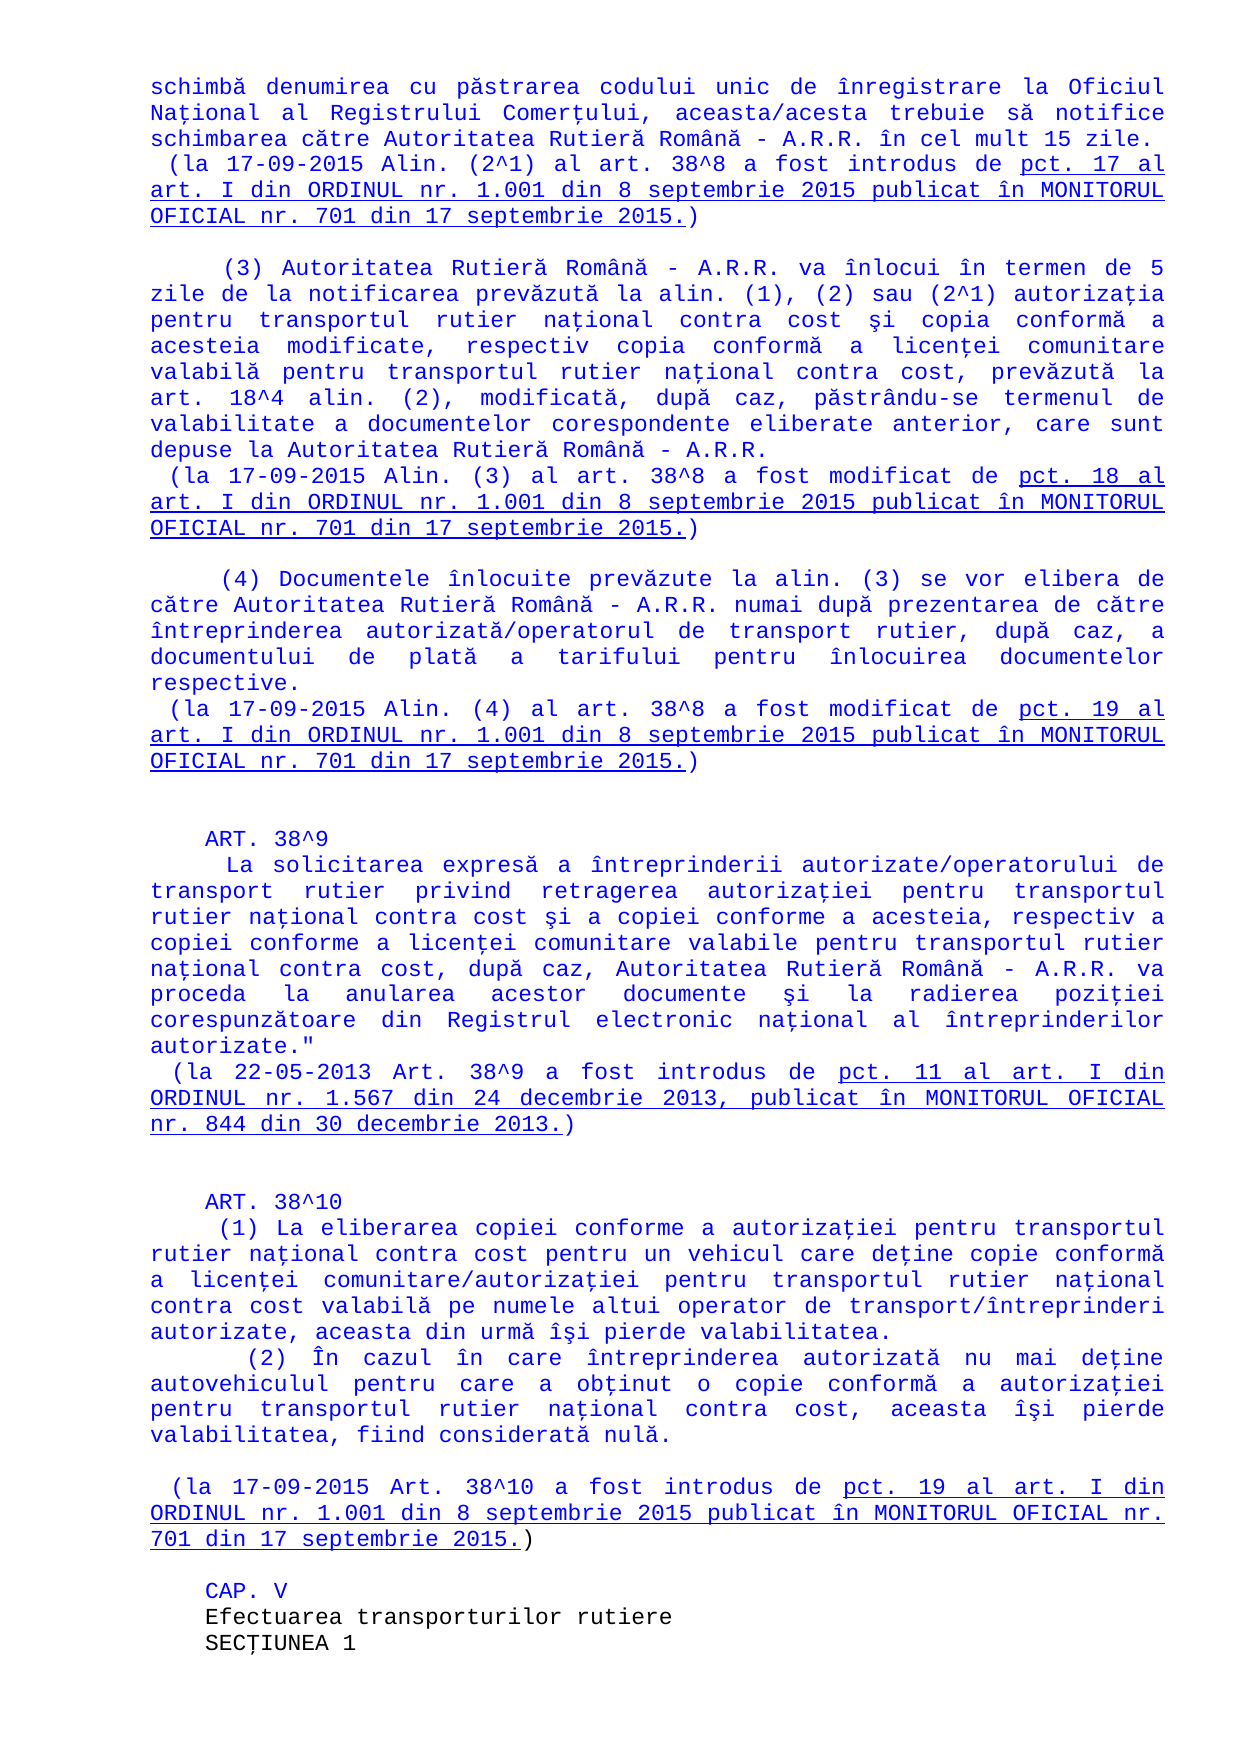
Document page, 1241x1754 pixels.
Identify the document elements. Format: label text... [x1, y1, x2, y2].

text SECŢIUNEA 1 [150, 1631, 1165, 1657]
text (la 22-05-2013 Art. 38^9 a fost introdus de <LLNK 12013 1567 503201 0123>pct. 11 al art. I din ORDINUL nr. 1.567 din 24 decembrie 2013, publicat în MONITORUL OFICIAL nr. 844 din 30 decembrie 2013.) [150, 1109, 1165, 1138]
text (la 17-09-2015 Alin. (4) al art. 38^8 a fost modificat de <LLNK 12015 1001 503201 0123>pct. 19 al art. I din ORDINUL nr. 1.001 din 8 septembrie 2015 publicat în MONITORUL OFICIAL nr. 701 din 17 septembrie 2015.) [150, 697, 1165, 744]
text La solicitarea expresă a întreprinderii autorizate/operatorului de transport rutier privind retragerea autorizaţiei pentru transportul rutier naţional contra cost şi a copiei conforme a acesteia, respectiv a copiei conforme a licenţei comunitare valabile pentru transportul rutier naţional contra cost, după caz, Autoritatea Rutieră Română - A.R.R. va proceda la anularea acestor documente şi la radierea poziţiei corespunzătoare din Registrul electronic naţional al întreprinderilor autorizate." [150, 853, 1165, 1061]
text ART. 38^10 [150, 1190, 1165, 1216]
text ART. 38^9 [150, 827, 1165, 853]
text CAP. V [150, 1579, 1165, 1605]
text (la 17-09-2015 Art. 38^10 a fost introdus de <LLNK 12015 1001 503201 0123>pct. 19 al art. I din ORDINUL nr. 1.001 din 8 septembrie 2015 publicat în MONITORUL OFICIAL nr. 701 din 17 septembrie 2015.) [150, 1524, 1165, 1553]
text (1) La eliberarea copiei conforme a autorizaţiei pentru transportul rutier naţional contra cost pentru un vehicul care deţine copie conformă a licenţei comunitare/autorizaţiei pentru transportul rutier naţional contra cost valabilă pe numele altui operator de transport/întreprinderi autorizate, aceasta din urmă îşi pierde valabilitatea. [150, 1216, 1165, 1346]
text (la 17-09-2015 Alin. (2^1) al art. 38^8 a fost introdus de <LLNK 12015 1001 503201 0123>pct. 17 al art. I din ORDINUL nr. 1.001 din 8 septembrie 2015 publicat în MONITORUL OFICIAL nr. 701 din 17 septembrie 2015.) [150, 153, 1165, 200]
text Efectuarea transporturilor rutiere [150, 1605, 1165, 1631]
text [150, 75, 1165, 153]
text (la 17-09-2015 Alin. (4) al art. 38^8 a fost modificat de <LLNK 12015 1001 503201 0123>pct. 19 al art. I din ORDINUL nr. 1.001 din 8 septembrie 2015 publicat în MONITORUL OFICIAL nr. 701 din 17 septembrie 2015.) [150, 746, 1165, 775]
text (4) Documentele înlocuite prevăzute la alin. (3) se vor elibera de către Autoritatea Rutieră Română - A.R.R. numai după prezentarea de către întreprinderea autorizată/operatorul de transport rutier, după caz, a documentului de plată a tarifului pentru înlocuirea documentelor respective. [150, 568, 1165, 697]
text (la 17-09-2015 Alin. (3) al art. 38^8 a fost modificat de <LLNK 12015 1001 503201 0123>pct. 18 al art. I din ORDINUL nr. 1.001 din 8 septembrie 2015 publicat în MONITORUL OFICIAL nr. 701 din 17 septembrie 2015.) [150, 513, 1165, 542]
text (2) În cazul în care întreprinderea autorizată nu mai deţine autovehiculul pentru care a obţinut o copie conformă a autorizaţiei pentru transportul rutier naţional contra cost, aceasta îşi pierde valabilitatea, fiind considerată nulă. [150, 1346, 1165, 1450]
text (la 17-09-2015 Alin. (3) al art. 38^8 a fost modificat de <LLNK 12015 1001 503201 0123>pct. 18 al art. I din ORDINUL nr. 1.001 din 8 septembrie 2015 publicat în MONITORUL OFICIAL nr. 701 din 17 septembrie 2015.) [150, 464, 1165, 511]
text (la 17-09-2015 Art. 38^10 a fost introdus de <LLNK 12015 1001 503201 0123>pct. 19 al art. I din ORDINUL nr. 1.001 din 8 septembrie 2015 publicat în MONITORUL OFICIAL nr. 701 din 17 septembrie 2015.) [150, 1476, 1165, 1523]
text (3) Autoritatea Rutieră Română - A.R.R. va înlocui în termen de 5 zile de la notificarea prevăzută la alin. (1), (2) sau (2^1) autorizaţia pentru transportul rutier naţional contra cost şi copia conformă a acesteia modificate, respectiv copia conformă a licenţei comunitare valabilă pentru transportul rutier naţional contra cost, prevăzută la art. 18^4 alin. (2), modificată, după caz, păstrându-se termenul de valabilitate a documentelor corespondente eliberate anterior, care sunt depuse la Autoritatea Rutieră Română - A.R.R. [150, 257, 1165, 464]
text (la 22-05-2013 Art. 38^9 a fost introdus de <LLNK 12013 1567 503201 0123>pct. 11 al art. I din ORDINUL nr. 1.567 din 24 decembrie 2013, publicat în MONITORUL OFICIAL nr. 844 din 30 decembrie 2013.) [150, 1061, 1165, 1108]
text (la 17-09-2015 Alin. (2^1) al art. 38^8 a fost introdus de <LLNK 12015 1001 503201 0123>pct. 17 al art. I din ORDINUL nr. 1.001 din 8 septembrie 2015 publicat în MONITORUL OFICIAL nr. 701 din 17 septembrie 2015.) [150, 201, 1165, 231]
